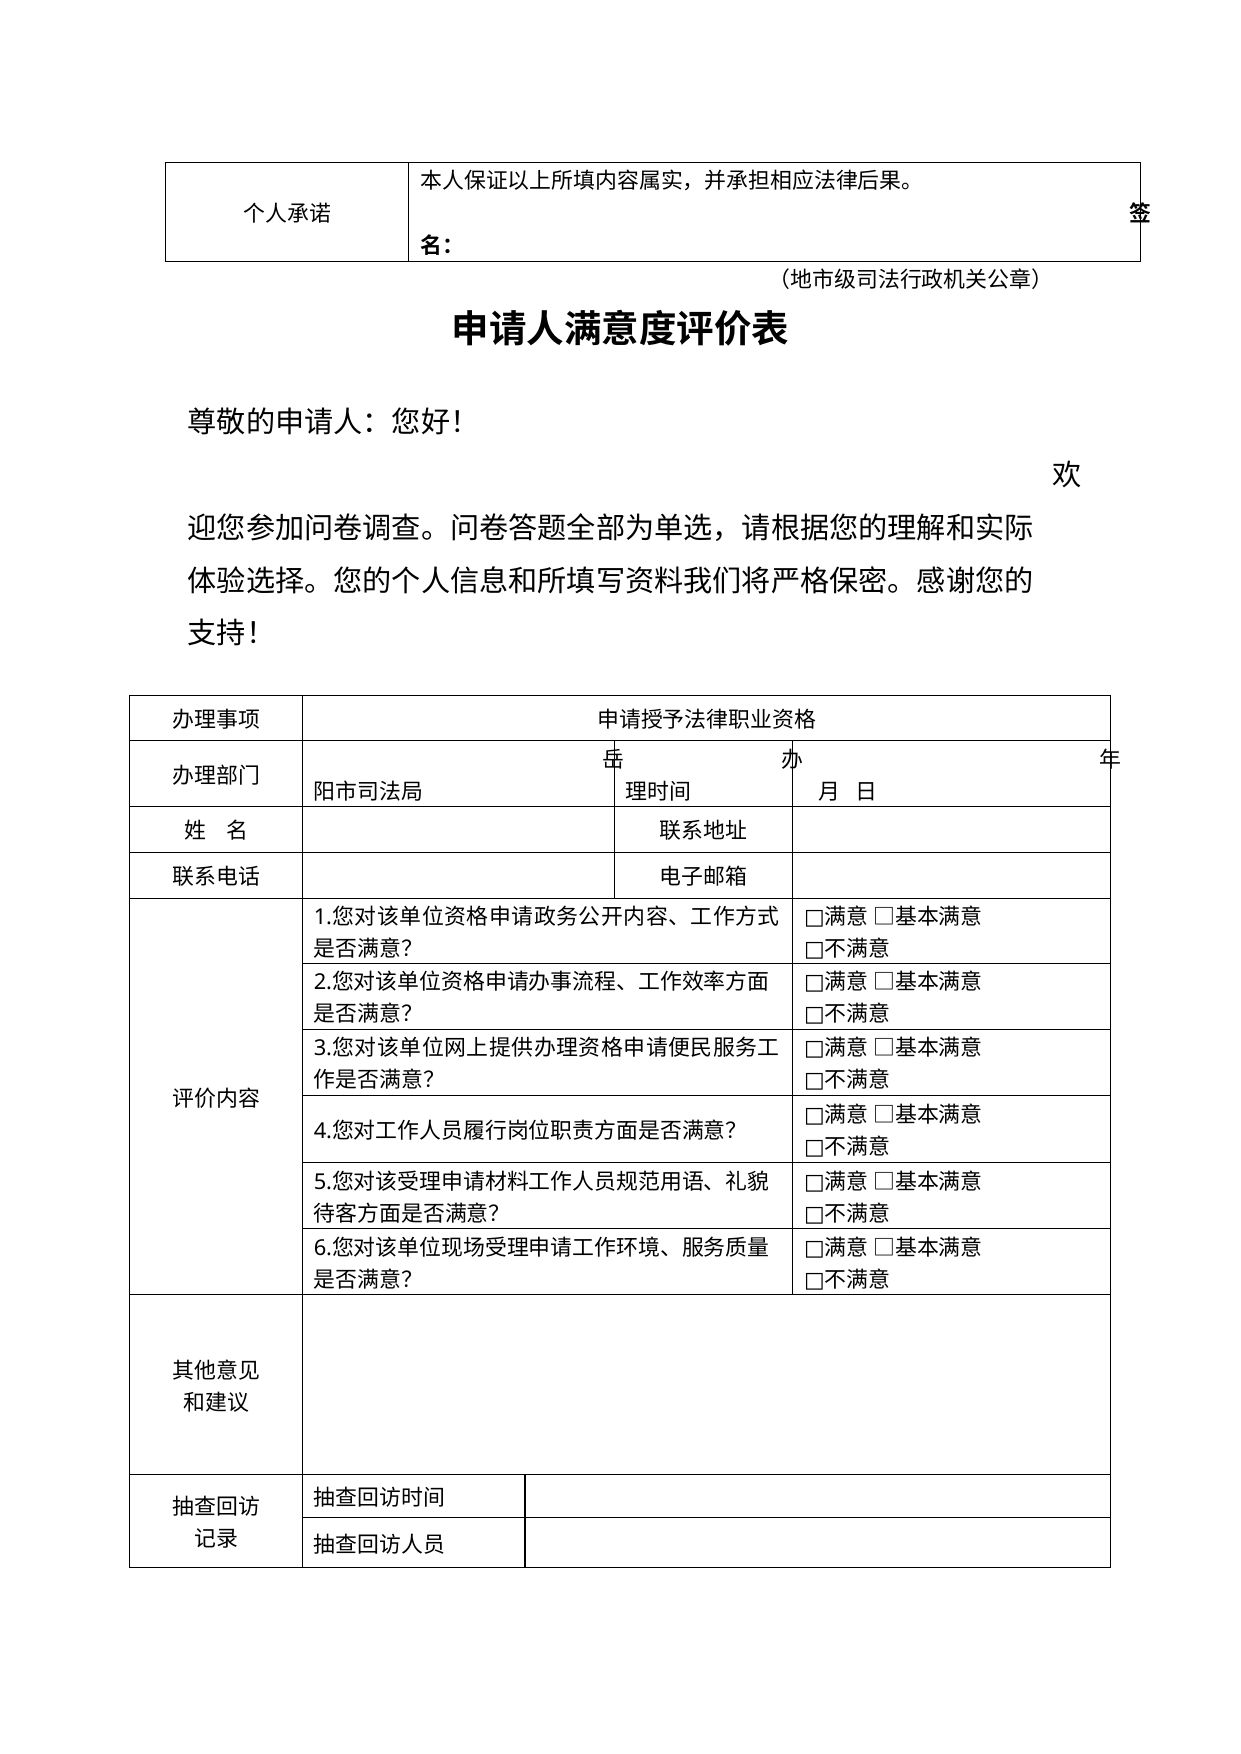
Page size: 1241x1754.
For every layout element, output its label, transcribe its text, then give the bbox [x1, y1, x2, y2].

table_cell 2.您对该单位资格申请办事流程、工作效率方面是否满意？ [303, 964, 792, 1028]
table_header 申请授予法律职业资格 [303, 696, 1110, 740]
table_cell 年 月 日 [793, 741, 1110, 806]
table_cell □满意 □基本满意 □不满意 [793, 1163, 1110, 1228]
table_cell 5.您对该受理申请材料工作人员规范用语、礼貌待客方面是否满意？ [303, 1163, 792, 1228]
table_cell 联系地址 [615, 807, 792, 852]
table_cell 联系电话 [130, 853, 302, 898]
table_cell 姓 名 [130, 807, 302, 852]
table_cell □满意 □基本满意 □不满意 [793, 964, 1110, 1028]
table_cell 岳阳市司法局 [303, 741, 614, 806]
table_cell 抽查回访 记录 [130, 1475, 302, 1567]
text 申请人满意度评价表 [187, 294, 1053, 359]
text 欢迎您参加问卷调查。问卷答题全部为单选，请根据您的理解和实际体验选择。您的个人信息和所填写资料我们将严格保密。感谢您的支持！ [187, 452, 1053, 652]
table_cell 6.您对该单位现场受理申请工作环境、服务质量是否满意？ [303, 1229, 792, 1294]
table_cell 评价内容 [130, 899, 302, 1294]
table_cell 抽查回访时间 [303, 1475, 524, 1517]
table_cell 本人保证以上所填内容属实，并承担相应法律后果。 签名： [409, 163, 1140, 261]
table_cell 1.您对该单位资格申请政务公开内容、工作方式是否满意？ [303, 899, 792, 962]
table_header 办理事项 [130, 696, 302, 740]
table_cell □满意 □基本满意 □不满意 [793, 899, 1110, 962]
table_cell 办理时间 [615, 741, 792, 806]
table_cell [303, 853, 614, 898]
table_cell □满意 □基本满意 □不满意 [793, 1030, 1110, 1094]
table_cell 其他意见 和建议 [130, 1295, 302, 1474]
table_cell 电子邮箱 [615, 853, 792, 898]
table_cell 4.您对工作人员履行岗位职责方面是否满意？ [303, 1096, 792, 1162]
table_cell [303, 807, 614, 852]
table_cell 抽查回访人员 [303, 1518, 524, 1567]
table_cell 办理部门 [130, 741, 302, 806]
table_cell [526, 1518, 1110, 1567]
table_cell 3.您对该单位网上提供办理资格申请便民服务工作是否满意？ [303, 1030, 792, 1094]
table_cell □满意 □基本满意 □不满意 [793, 1096, 1110, 1162]
table_cell □满意 □基本满意 □不满意 [793, 1229, 1110, 1294]
text 尊敬的申请人：您好！ [187, 399, 1053, 441]
table_cell [526, 1475, 1110, 1517]
table_cell [793, 853, 1110, 898]
table_cell [793, 807, 1110, 852]
text （地市级司法行政机关公章） [187, 262, 1053, 294]
table_cell 个人承诺 [166, 163, 408, 261]
table_cell [303, 1295, 1110, 1474]
